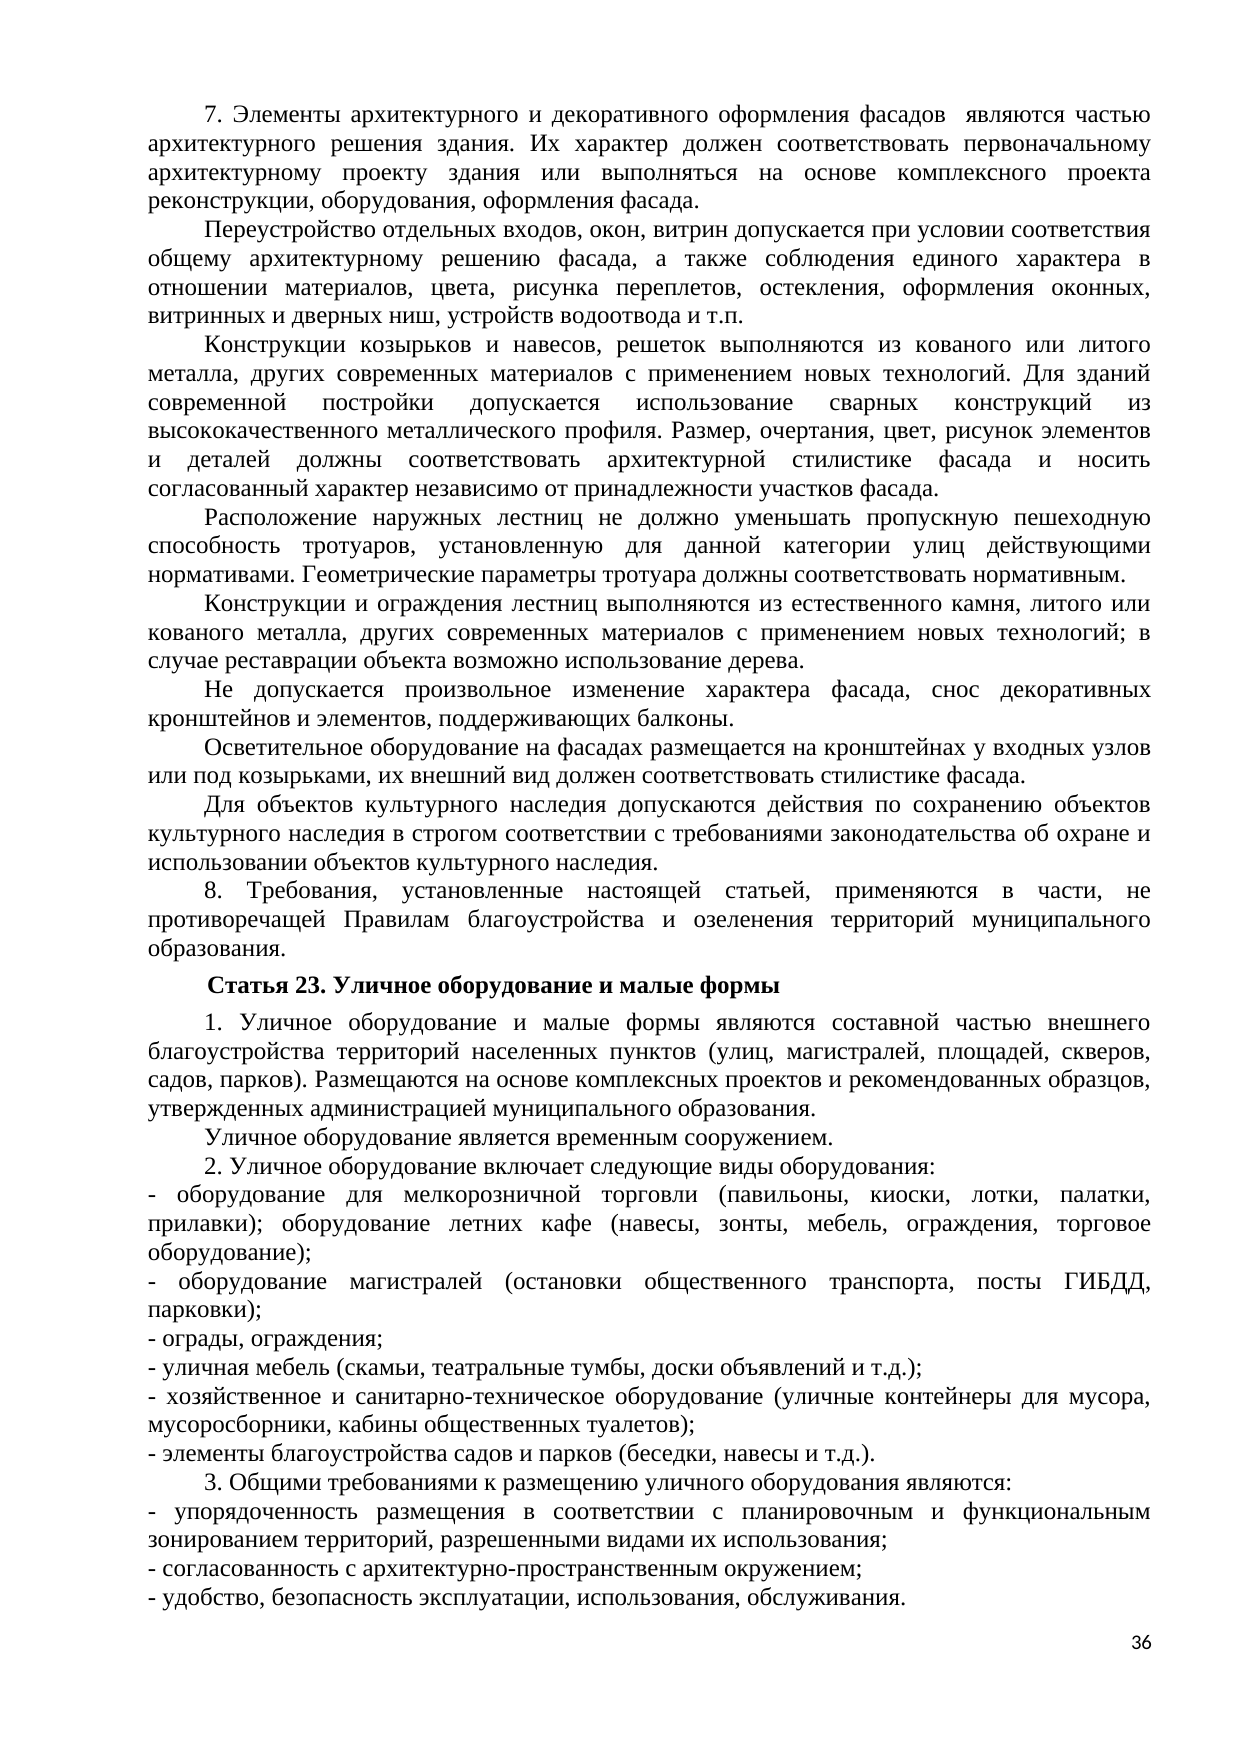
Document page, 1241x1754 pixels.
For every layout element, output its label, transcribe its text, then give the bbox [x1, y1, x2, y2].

text - оборудование магистралей (остановки общественного транспорта, посты ГИБДД, парковки); [148, 1266, 1152, 1323]
text 8. Требования, установленные настоящей статьей, применяются в части, не противоречащей Правилам благоустройства и озеленения территорий муниципального образования. [148, 875, 1152, 962]
text 3. Общими требованиями к размещению уличного оборудования являются: [148, 1467, 1152, 1496]
text 1. Уличное оборудование и малые формы являются составной частью внешнего благоустройства территорий населенных пунктов (улиц, магистралей, площадей, скверов, садов, парков). Размещаются на основе комплексных проектов и рекомендованных образцов, утвержденных администрацией муниципального образования. [148, 1007, 1152, 1122]
text - уличная мебель (скамьи, театральные тумбы, доски объявлений и т.д.); [148, 1352, 1152, 1381]
text Переустройство отдельных входов, окон, витрин допускается при условии соответствия общему архитектурному решению фасада, а также соблюдения единого характера в отношении материалов, цвета, рисунка переплетов, остекления, оформления оконных, витринных и дверных ниш, устройств водоотвода и т.п. [148, 214, 1152, 329]
text Для объектов культурного наследия допускаются действия по сохранению объектов культурного наследия в строгом соответствии с требованиями законодательства об охране и использовании объектов культурного наследия. [148, 789, 1152, 875]
text Не допускается произвольное изменение характера фасада, снос декоративных кронштейнов и элементов, поддерживающих балконы. [148, 674, 1152, 732]
text Уличное оборудование является временным сооружением. [148, 1122, 1152, 1151]
text Статья 23. Уличное оборудование и малые формы [148, 970, 1152, 999]
text - хозяйственное и санитарно-техническое оборудование (уличные контейнеры для мусора, мусоросборники, кабины общественных туалетов); [148, 1381, 1152, 1438]
text - элементы благоустройства садов и парков (беседки, навесы и т.д.). [148, 1438, 1152, 1467]
text Осветительное оборудование на фасадах размещается на кронштейнах у входных узлов или под козырьками, их внешний вид должен соответствовать стилистике фасада. [148, 732, 1152, 789]
text - оборудование для мелкорозничной торговли (павильоны, киоски, лотки, палатки, прилавки); оборудование летних кафе (навесы, зонты, мебель, ограждения, торговое оборудование); [148, 1179, 1152, 1266]
text Расположение наружных лестниц не должно уменьшать пропускную пешеходную способность тротуаров, установленную для данной категории улиц действующими нормативами. Геометрические параметры тротуара должны соответствовать нормативным. [148, 502, 1152, 588]
text 2. Уличное оборудование включает следующие виды оборудования: [148, 1151, 1152, 1179]
text Конструкции и ограждения лестниц выполняются из естественного камня, литого или кованого металла, других современных материалов с применением новых технологий; в случае реставрации объекта возможно использование дерева. [148, 588, 1152, 674]
text - согласованность с архитектурно-пространственным окружением; [148, 1553, 1152, 1582]
text Конструкции козырьков и навесов, решеток выполняются из кованого или литого металла, других современных материалов с применением новых технологий. Для зданий современной постройки допускается использование сварных конструкций из высококачественного металлического профиля. Размер, очертания, цвет, рисунок элементов и деталей должны соответствовать архитектурной стилистике фасада и носить согласованный характер независимо от принадлежности участков фасада. [148, 329, 1152, 502]
text 7. Элементы архитектурного и декоративного оформления фасадов являются частью архитектурного решения здания. Их характер должен соответствовать первоначальному архитектурному проекту здания или выполняться на основе комплексного проекта реконструкции, оборудования, оформления фасада. [148, 99, 1152, 214]
text - ограды, ограждения; [148, 1323, 1152, 1352]
text - удобство, безопасность эксплуатации, использования, обслуживания. [148, 1582, 1152, 1611]
text - упорядоченность размещения в соответствии с планировочным и функциональным зонированием территорий, разрешенными видами их использования; [148, 1496, 1152, 1553]
